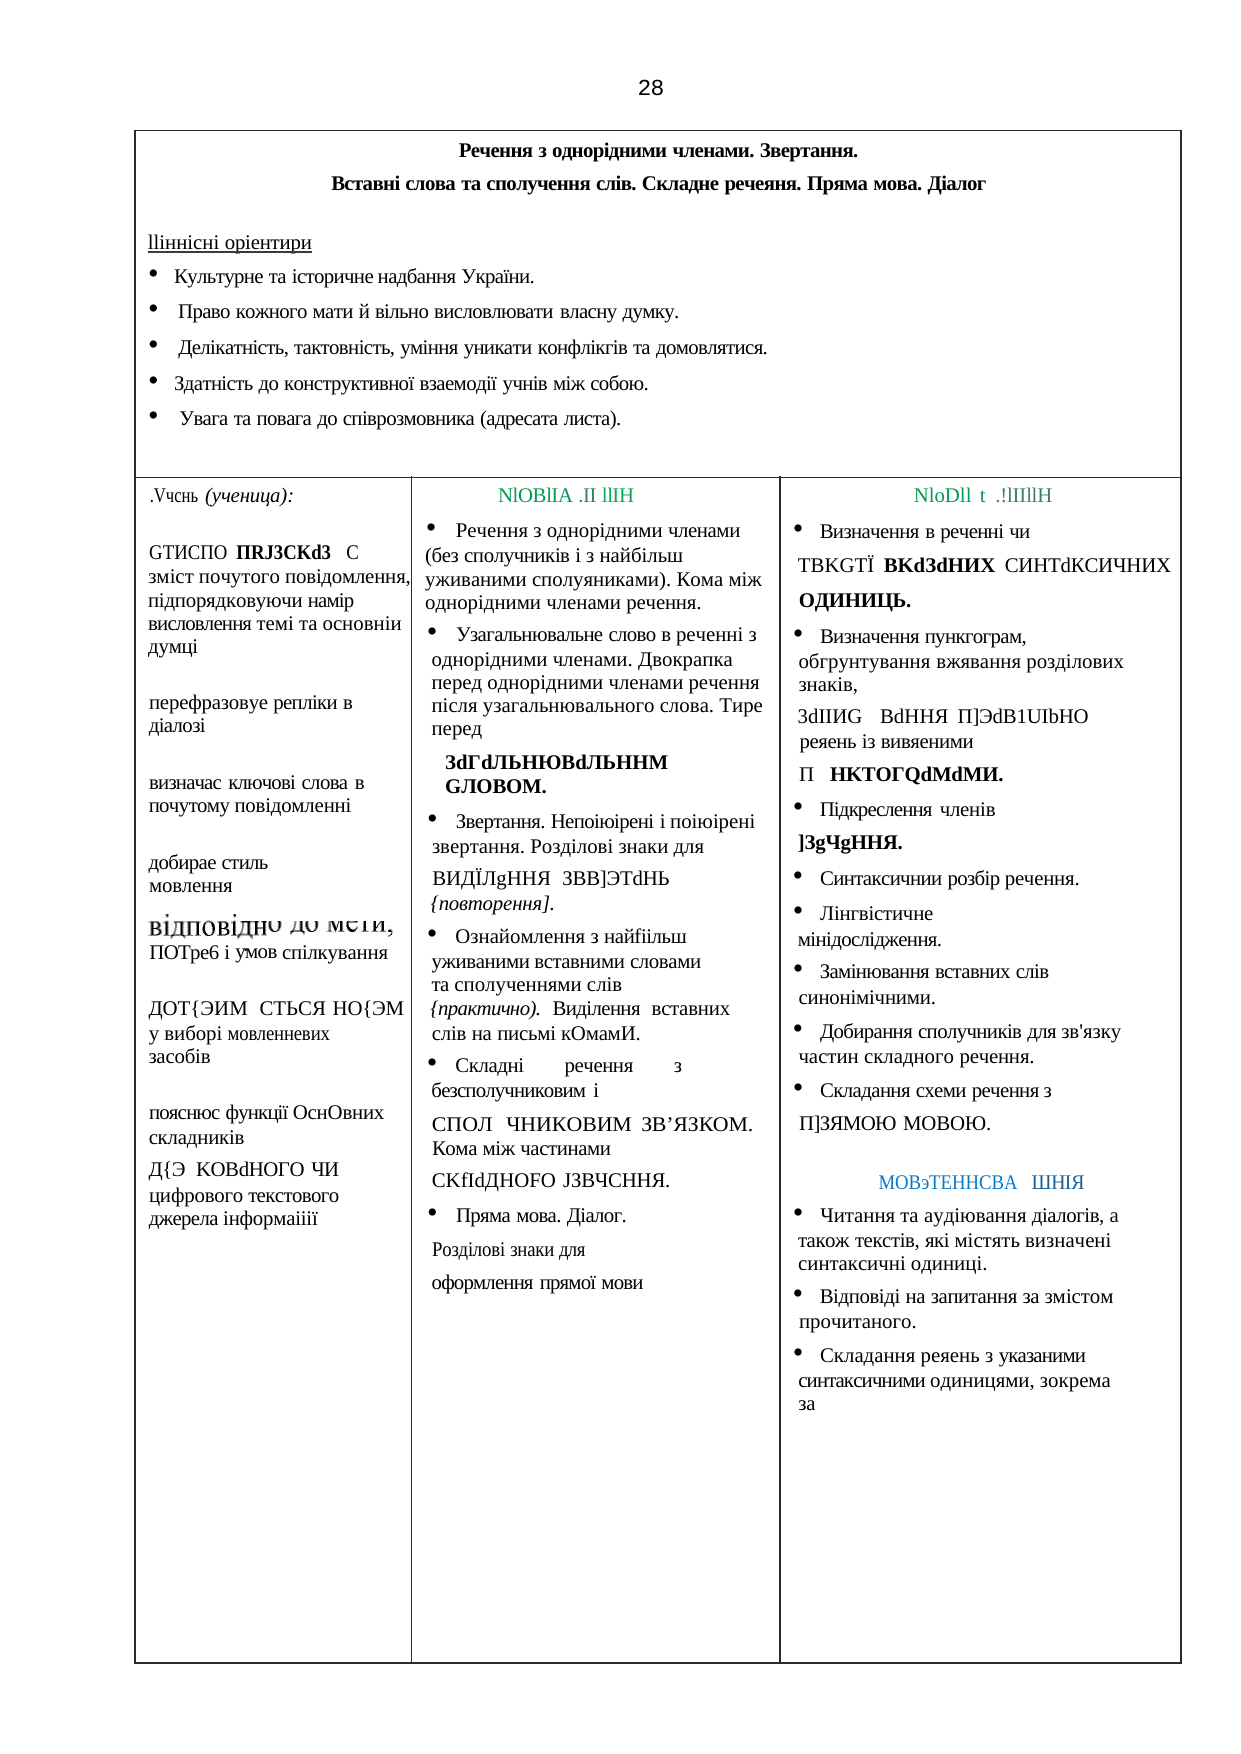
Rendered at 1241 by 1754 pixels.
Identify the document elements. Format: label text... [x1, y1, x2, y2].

table_cell NlOBlIA .II llIH Речення з однорідними членами (без сполучників i з найбільш уживаними сполуяниками). Кома між однорідними членами речення. Узагальнювальне слово в реченні з однорідними членами. Двокрапка перед однорідними членами речення після узагальнювального слова. Тире перед ЗdГdЛЬНЮВdЛЬННМ GЛOBOM. Звертання. Непоіюірені i поіюірені звертання. Розділові знаки для ВИДЇЛgННЯ ЗВВ]ЭТdНЬ {повторення]. Ознайомлення з найfiільш уживаними вставними словами та сполученнями слів {практично). Виділення вставних слів на письмі кОмамИ. Складні речення з безсполучниковим i СПОЛ ЧНИКОВИМ ЗВ’ЯЗКОМ. Кома між частинами CKfIdДHOFO ЈЗВЧСННЯ. Пряма мова. Діалог. Розділові знаки для оформлення прямої мови [412, 478, 779, 1662]
picture [268, 921, 393, 937]
table_cell NloDll t .!lIIllH Визначення в реченні чи TBKGTÏ BKdЗdHИX СИНТdКСИЧНИХ ОДИНИЦЬ. Визначення пункгограм, обгрунтування вжявання розділових знаків, 3dIIИG BdHHЯ П]ЭdB1UIbHO реяень із вивяеними П HKTOГQdMdMИ. Підкреслення членів ]ЗgЧgННЯ. Синтаксичнии розбір речення. Лінгвістичне мінідослідження. Замінювання вставних слів синонімічними. Добирання сполучників для зв'язку частин складного речення. Складання схеми речення з П]ЗЯМОЮ МОВОЮ. МОВэТЕННСВА ШНІЯ Читання та аудіювання діалогів, а також текстів, які містять визначені синтаксичні одиниці. Відповіді на запитання за змістом прочитаного. Складання реяень з указаними синтаксичними одиницями, зокрема за [781, 478, 1180, 1662]
table_header Речення з однорідними членами. Звертання. Вставні слова та сполучення слів. Складне речеяня. Пряма мова. Діалог llіннісні оріентири Культурне та історичне надбання України. Право кожного мати й вільно висловлювати власну думку. Делікатність, тактовність, уміння уникати конфлікгів та домовлятися. Здатність до конструктивної взаемодії учнів між собою. Увага та повага до співрозмовника (адресата листа). [136, 131, 1180, 476]
table_cell .Vчснь (ученица): GTИCПO ПRJ3CKd3 С зміст почутого повідомлення, підпорядковуючи намір висловлення темі та основніи думці перефразовуе репліки в діалозі визначас ключові слова в почутому повідомленні добирае стиль мовлення ПОТpe6 i умов спілкування ДОТ{ЭИМ СТЬСЯ НО{ЭМ у виборі мовленневих засобів пояснюс функції ОснОвних складників Д{Э KOBdHOГO ЧИ цифрового текстового джерела інформаііії [136, 478, 411, 1662]
